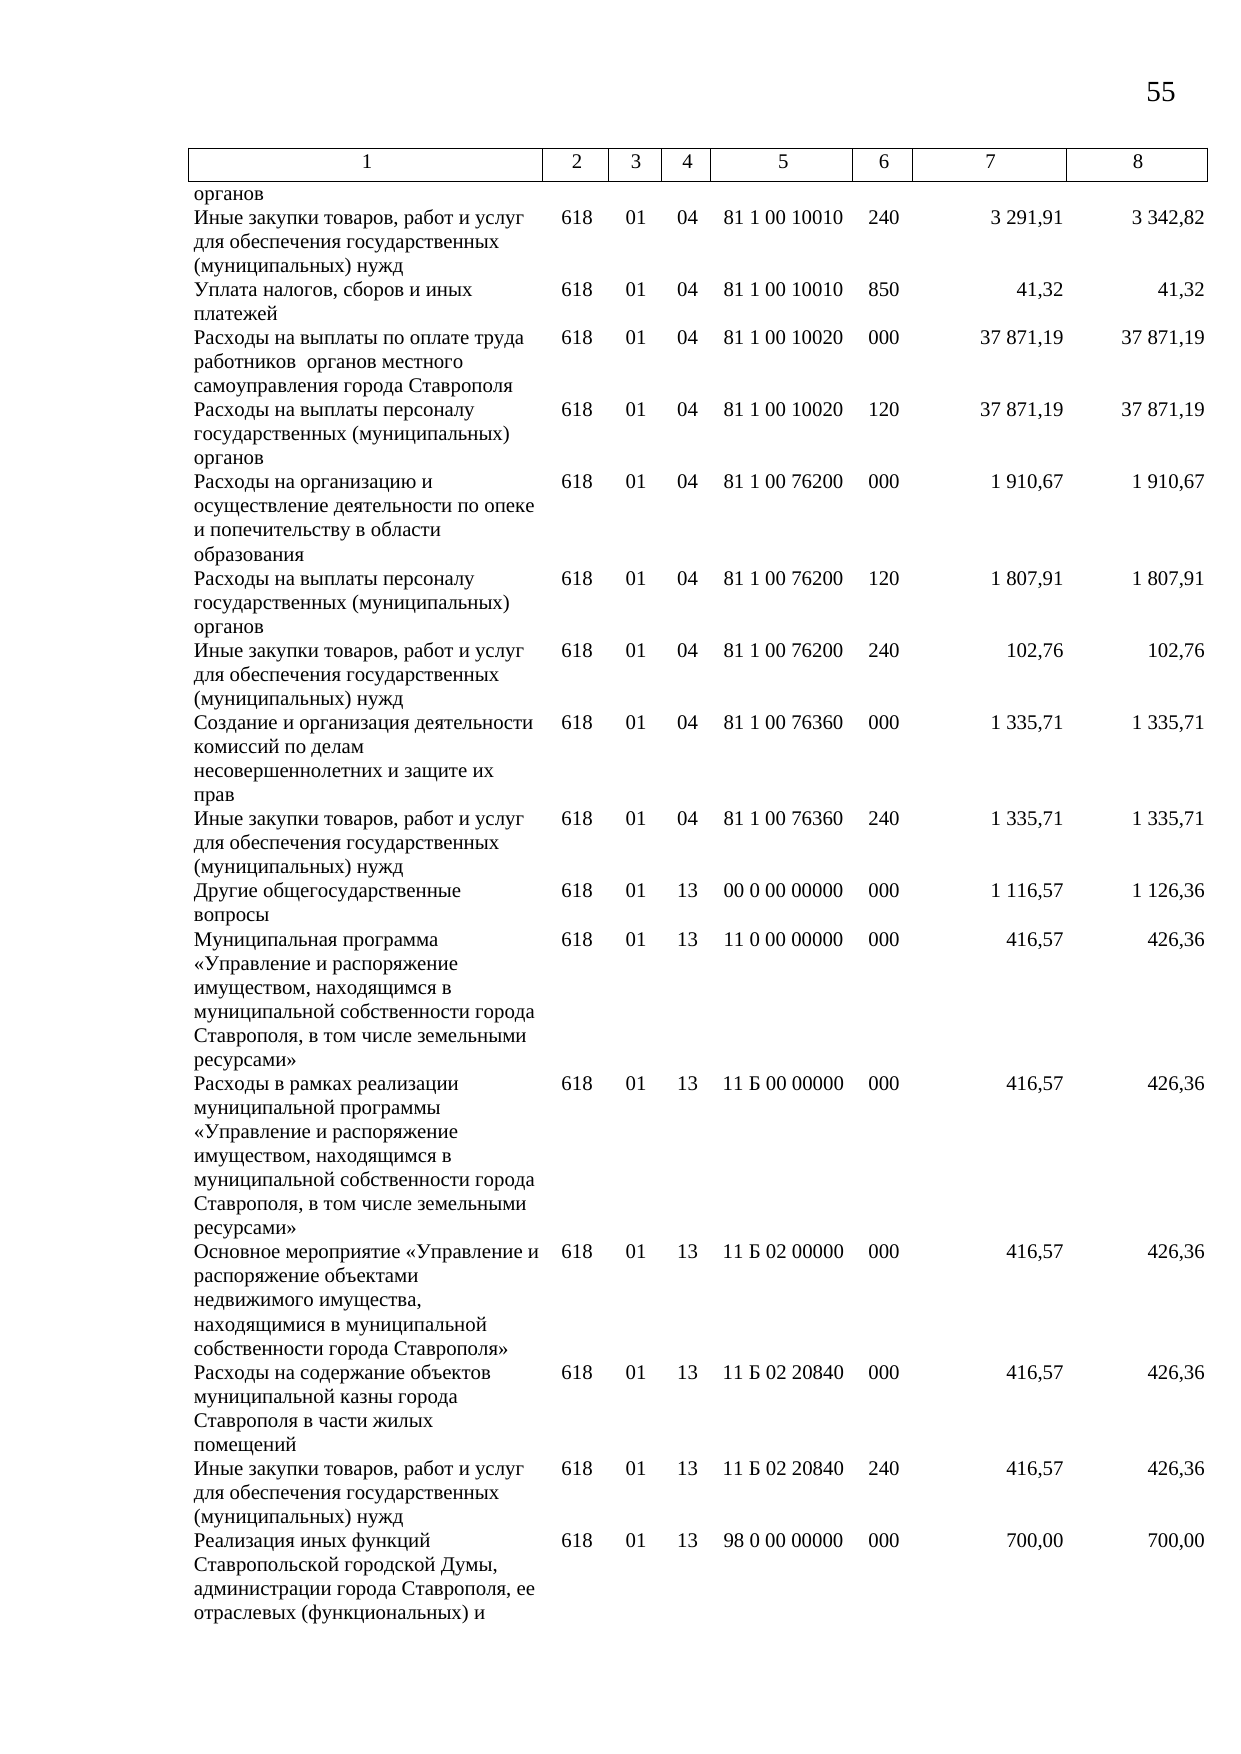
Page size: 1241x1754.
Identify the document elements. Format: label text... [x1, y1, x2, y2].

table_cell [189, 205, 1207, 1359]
table_header 6 [853, 149, 912, 181]
table_header 1 [189, 149, 542, 181]
table_header 3 [609, 149, 661, 181]
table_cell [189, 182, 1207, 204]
table_header 5 [711, 149, 852, 181]
table_header 7 [913, 149, 1066, 181]
table_header 4 [662, 149, 710, 181]
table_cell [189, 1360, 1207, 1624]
table_header 2 [543, 149, 608, 181]
table_header 8 [1067, 149, 1207, 181]
